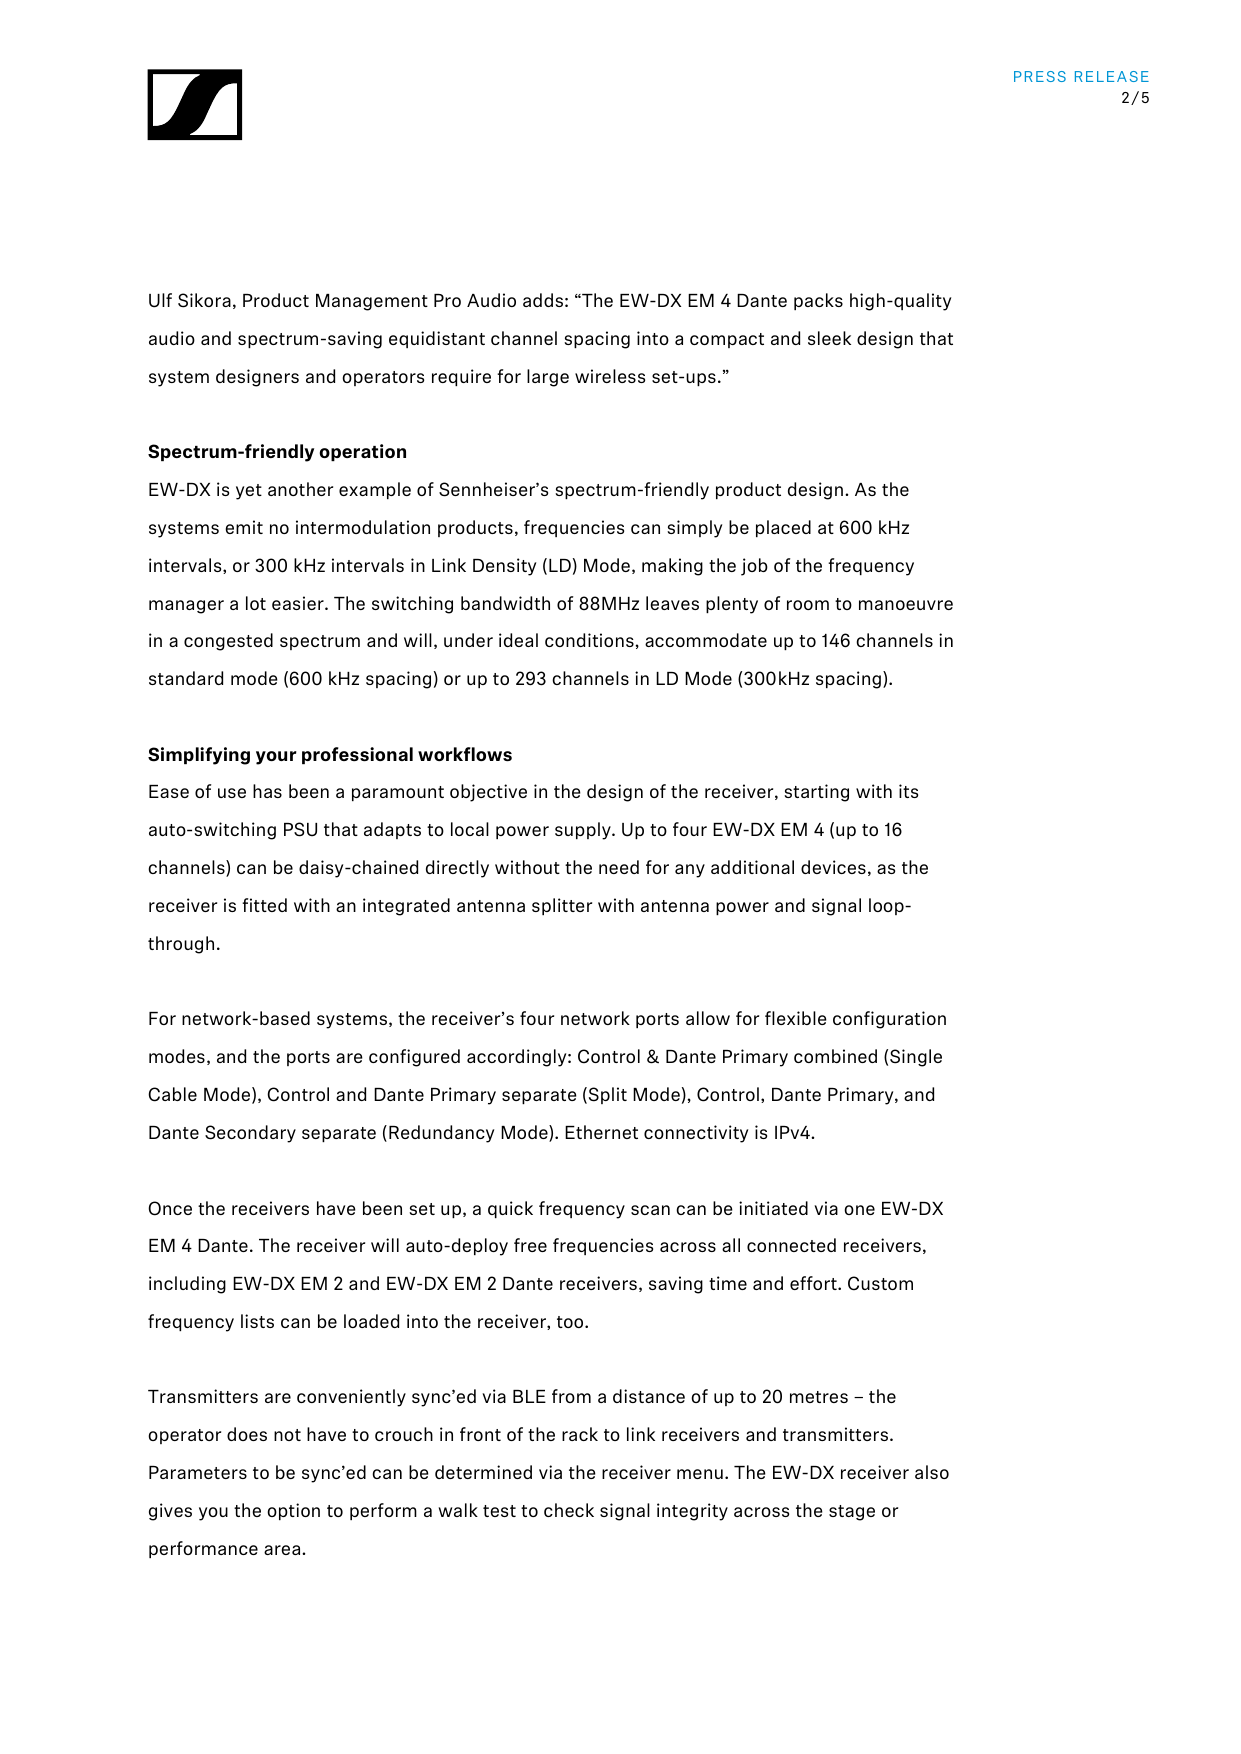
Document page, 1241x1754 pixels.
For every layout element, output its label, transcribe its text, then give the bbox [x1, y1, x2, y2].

text Transmitters are conveniently sync’ed via BLE from a distance of up to 20 metres – the operator does not have to crouch in front of the rack to link receivers and transmitters. Parameters to be sync’ed can be determined via the receiver menu. The EW-DX receiver also gives you the option to perform a walk test to check signal integrity across the stage or performance area. [148, 1383, 968, 1560]
text Once the receivers have been set up, a quick frequency scan can be initiated via one EW-DX EM 4 Dante. The receiver will auto-deploy free frequencies across all connected receivers, including EW-DX EM 2 and EW-DX EM 2 Dante receivers, saving time and effort. Custom frequency lists can be loaded into the receiver, too. [148, 1194, 968, 1333]
text Spectrum-friendly operation [148, 438, 968, 463]
text Simplifying your professional workflows [148, 741, 968, 766]
text For network-based systems, the receiver’s four network ports allow for flexible configuration modes, and the ports are configured accordingly: Control & Dante Primary combined (Single Cable Mode), Control and Dante Primary separate (Split Mode), Control, Dante Primary, and Dante Secondary separate (Redundancy Mode). Ethernet connectivity is IPv4. [148, 1005, 968, 1144]
text Ease of use has been a paramount objective in the design of the receiver, starting with its auto-switching PSU that adapts to local power supply. Up to four EW-DX EM 4 (up to 16 channels) can be daisy-chained directly without the need for any additional devices, as the receiver is fitted with an integrated antenna splitter with antenna power and signal loop-through. [148, 778, 968, 955]
text EW-DX is yet another example of Sennheiser’s spectrum-friendly product design. As the systems emit no intermodulation products, frequencies can simply be placed at 600 kHz intervals, or 300 kHz intervals in Link Density (LD) Mode, making the job of the frequency manager a lot easier. The switching bandwidth of 88 MHz leaves plenty of room to manoeuvre in a congested spectrum and will, under ideal conditions, accommodate up to 146 channels in standard mode (600 kHz spacing) or up to 293 channels in LD Mode (300 kHz spacing). [148, 476, 968, 690]
text Ulf Sikora, Product Management Pro Audio adds: “The EW-DX EM 4 Dante packs high-quality audio and spectrum-saving equidistant channel spacing into a compact and sleek design that system designers and operators require for large wireless set-ups.” [148, 287, 968, 388]
